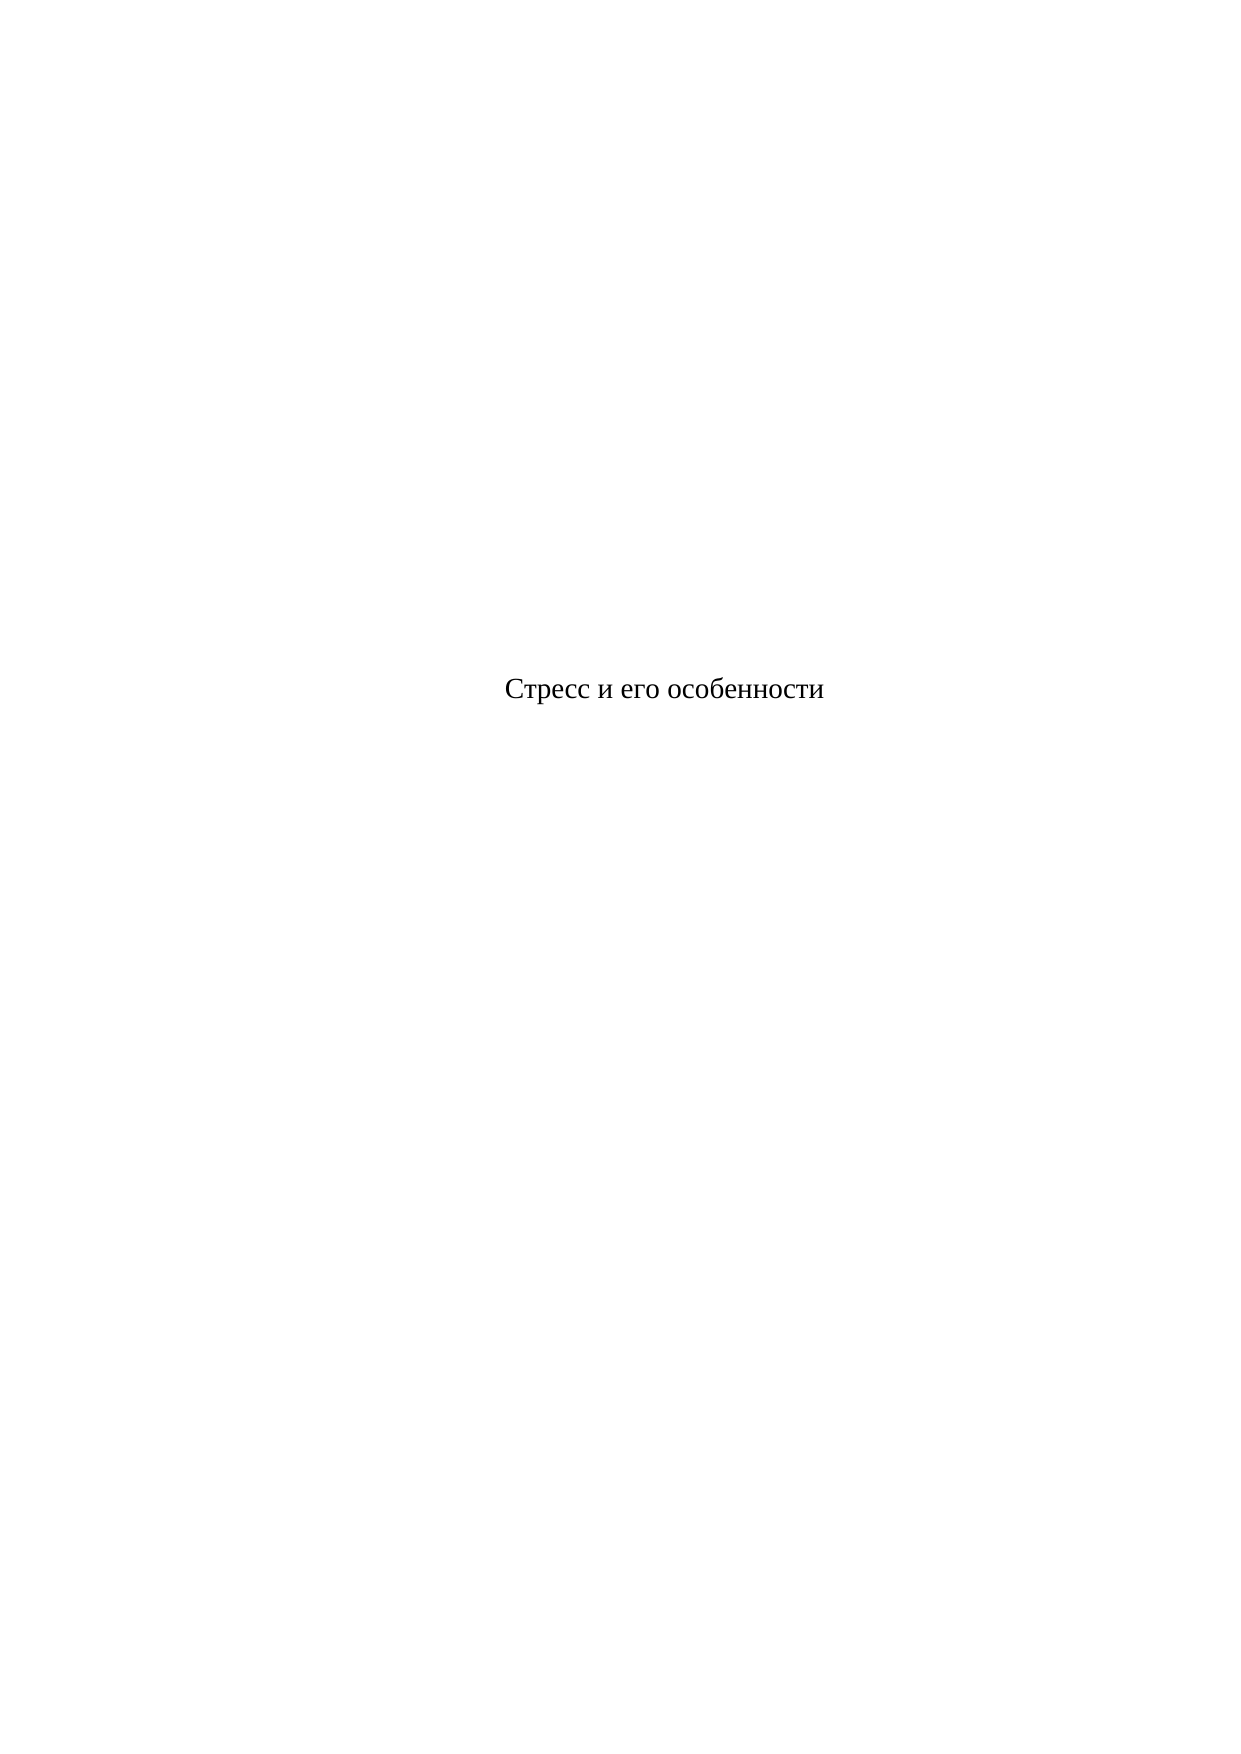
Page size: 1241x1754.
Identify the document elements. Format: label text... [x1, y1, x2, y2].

text Стресс и его особенности [177, 672, 1152, 705]
